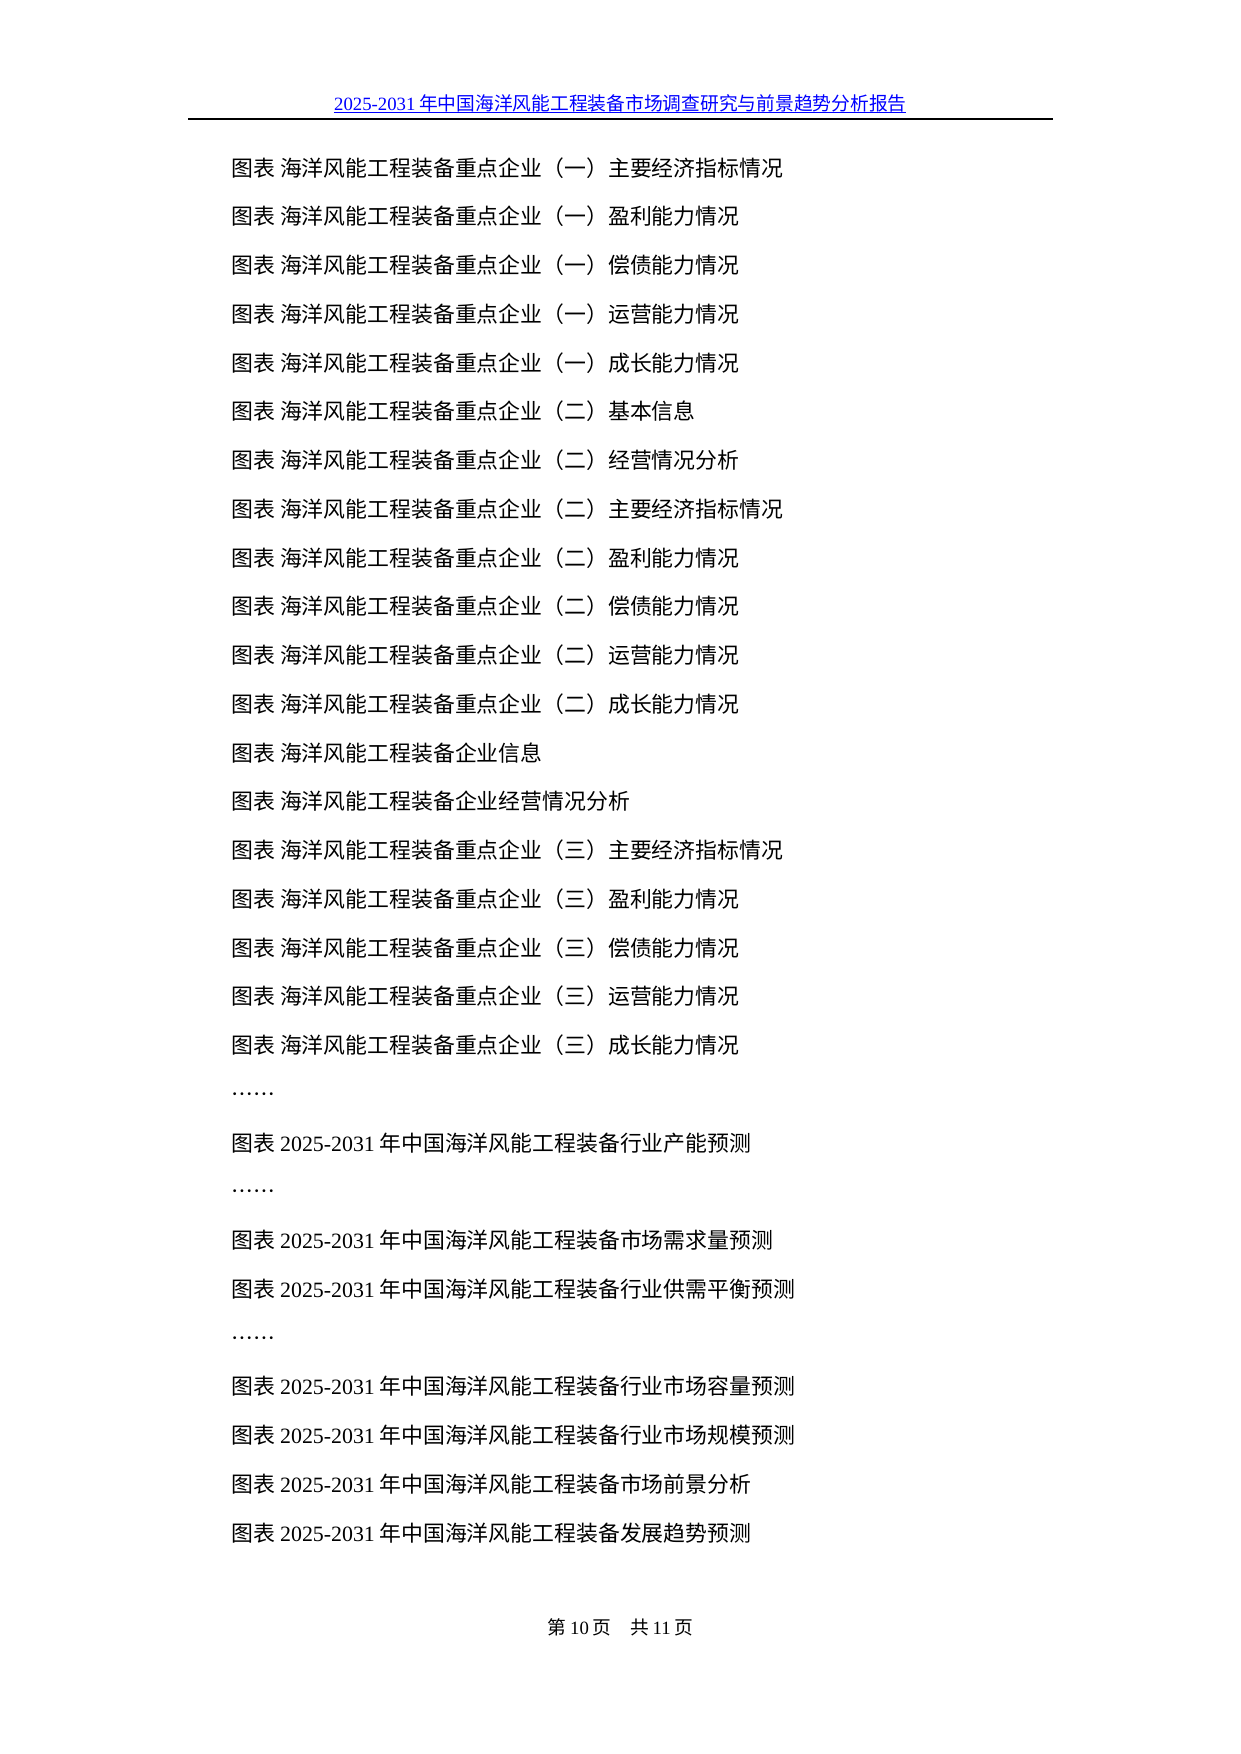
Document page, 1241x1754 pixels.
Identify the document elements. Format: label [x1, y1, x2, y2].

text [187, 150, 1053, 1548]
